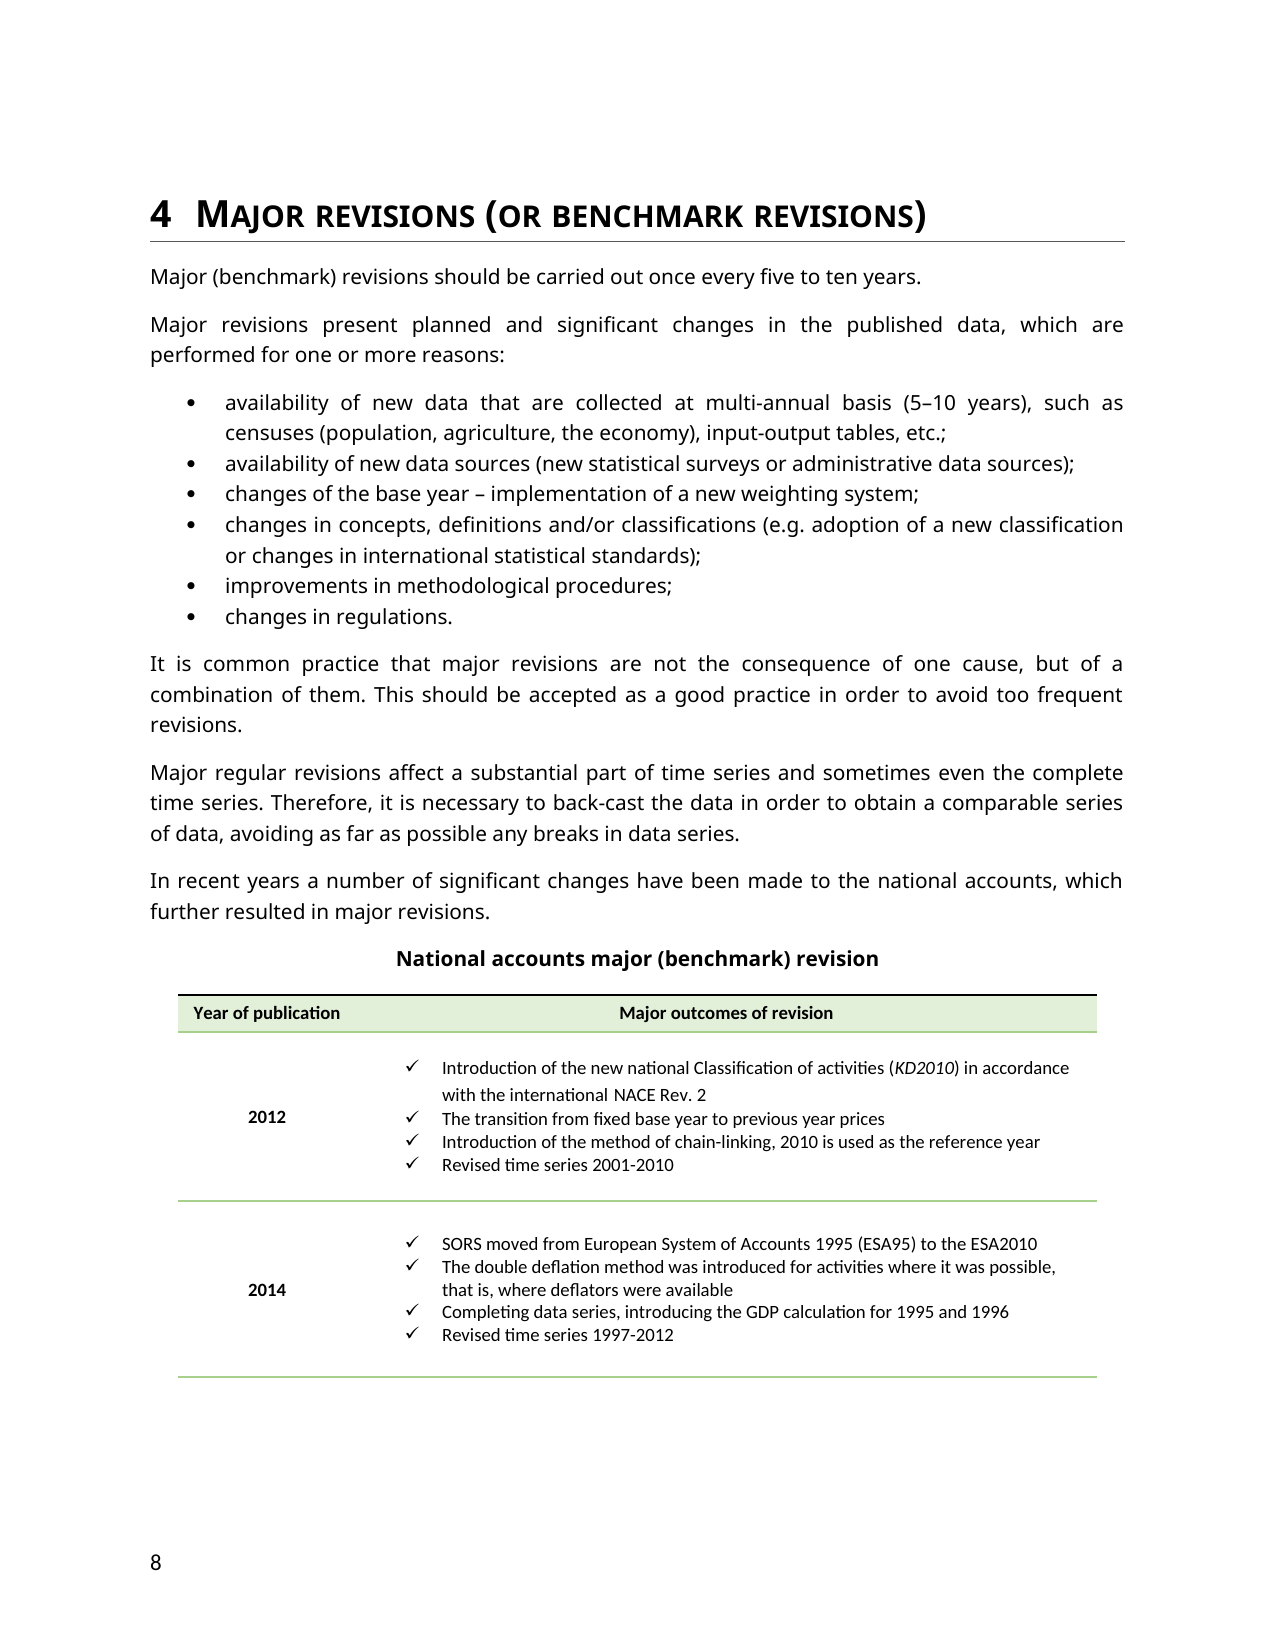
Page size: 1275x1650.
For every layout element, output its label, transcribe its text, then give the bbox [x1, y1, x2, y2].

text Major regular revisions affect a substantial part of time series and sometimes even the complete time series. Therefore, it is necessary to back-cast the data in order to obtain a comparable series of data, avoiding as far as possible any breaks in data series. [150, 758, 1125, 847]
list availability of new data sources (new statistical surveys or administrative data sources); [187, 449, 1125, 477]
list changes of the base year – implementation of a new weighting system; [187, 479, 1125, 508]
table_cell 2012 [178, 1033, 356, 1200]
list availability of new data that are collected at multi-annual basis (5–10 years), such as censuses (population, agriculture, the economy), input-output tables, etc.; [187, 388, 1125, 447]
table_cell 2014 [178, 1202, 356, 1376]
text Major revisions present planned and significant changes in the published data, which are performed for one or more reasons: [150, 310, 1125, 369]
table_header Major outcomes of revision [356, 996, 1097, 1031]
table_header Year of publication [178, 996, 356, 1031]
text Major (benchmark) revisions should be carried out once every five to ten years. [150, 262, 1125, 291]
list changes in concepts, definitions and/or classifications (e.g. adoption of a new classification or changes in international statistical standards); [187, 510, 1125, 569]
list improvements in methodological procedures; [187, 571, 1125, 600]
table_cell SORS moved from European System of Accounts 1995 (ESA95) to the ESA2010 The double deflation method was introduced for activities where it was possible, that is, where deflators were available Completing data series, introducing the GDP calculation for 1995 and 1996 Revised time series 1997-2012 [356, 1202, 1097, 1376]
subtitle Major revisions (or benchmark revisions) [150, 187, 1125, 241]
text In recent years a number of significant changes have been made to the national accounts, which further resulted in major revisions. [150, 866, 1125, 925]
list changes in regulations. [187, 602, 1125, 630]
text National accounts major (benchmark) revision [150, 944, 1125, 973]
text It is common practice that major revisions are not the consequence of one cause, but of a combination of them. This should be accepted as a good practice in order to avoid too frequent revisions. [150, 649, 1125, 739]
table_cell Introduction of the new national Classification of activities (KD2010) in accordance with the international NACE Rev. 2 The transition from fixed base year to previous year prices Introduction of the method of chain-linking, 2010 is used as the reference year Revised time series 2001-2010 [356, 1033, 1097, 1200]
